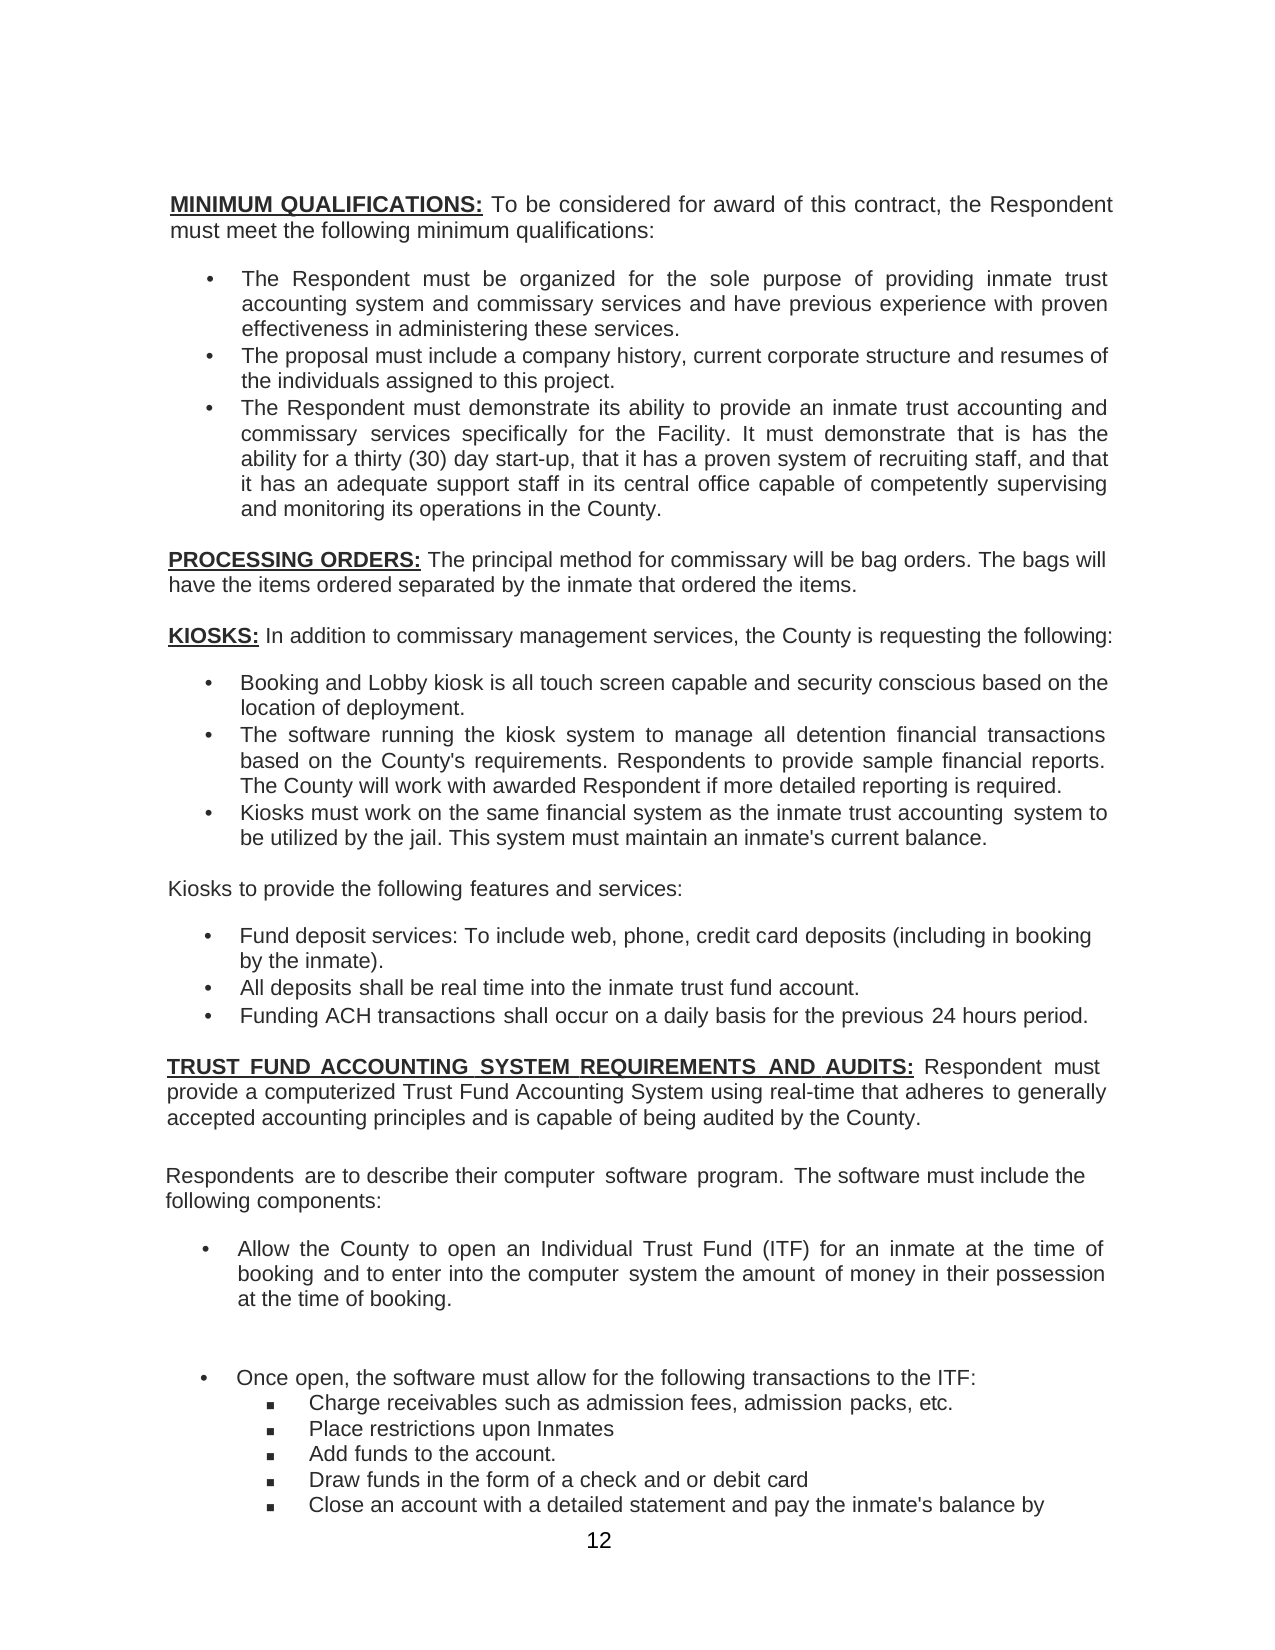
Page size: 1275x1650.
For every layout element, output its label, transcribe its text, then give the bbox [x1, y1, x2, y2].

list The Respondent must be organized for the sole purpose of providing inmate trust accounting system and commissary services and have previous experience with proven effectiveness in administering these services. [206, 266, 1109, 341]
list The Respondent must demonstrate its ability to provide an inmate trust accounting and commissary services specifically for the Facility. It must demonstrate that is has the ability for a thirty (30) day start-up, that it has a proven system of recruiting staff, and that it has an adequate support staff in its central office capable of competently supervising and monitoring its operations in the County. [205, 395, 1109, 521]
list Charge receivables such as admission fees, admission packs, etc. [266, 1391, 1185, 1416]
text Respondents are to describe their computer software program. The software must include the following components: [165, 1163, 1113, 1213]
list The proposal must include a company history, current corporate structure and resumes of the individuals assigned to this project. [206, 342, 1109, 393]
list Funding ACH transactions shall occur on a daily basis for the previous 24 hours period. [204, 1003, 1185, 1028]
text TRUST FUND ACCOUNTING SYSTEM REQUIREMENTS AND AUDITS: Respondent must [167, 1054, 1185, 1079]
list Place restrictions upon Inmates [266, 1416, 1185, 1441]
list Add funds to the account. [266, 1441, 1185, 1466]
text KIOSKS: In addition to commissary management services, the County is requesting the following: [168, 623, 1185, 648]
text provide a computerized Trust Fund Accounting System using real-time that adheres to generally accepted accounting principles and is capable of being audited by the County. [167, 1079, 1107, 1129]
list Fund deposit services: To include web, phone, credit card deposits (including in booking by the inmate). [204, 923, 1106, 973]
text PROCESSING ORDERS: The principal method for commissary will be bag orders. The bags will have the items ordered separated by the inmate that ordered the items. [168, 547, 1108, 597]
text Kiosks to provide the following features and services: [168, 876, 1185, 901]
list Once open, the software must allow for the following transactions to the ITF: [200, 1366, 1185, 1391]
list Booking and Lobby kiosk is all touch screen capable and security conscious based on the location of deployment. [204, 670, 1108, 720]
list Kiosks must work on the same financial system as the inmate trust accounting system to be utilized by the jail. This system must maintain an inmate's current balance. [204, 799, 1108, 850]
list Draw funds in the form of a check and or debit card [266, 1467, 1185, 1492]
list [266, 1492, 1103, 1518]
list The software running the kiosk system to manage all detention financial transactions based on the County's requirements. Respondents to provide sample financial reports. The County will work with awarded Respondent if more detailed reporting is required. [204, 722, 1107, 798]
list All deposits shall be real time into the inmate trust fund account. [204, 975, 1185, 1001]
list Allow the County to open an Individual Trust Fund (ITF) for an inmate at the time of booking and to enter into the computer system the amount of money in their possession at the time of booking. [202, 1236, 1106, 1311]
text MINIMUM QUALIFICATIONS: To be considered for award of this contract, the Respondent must meet the following minimum qualifications: [170, 191, 1113, 243]
